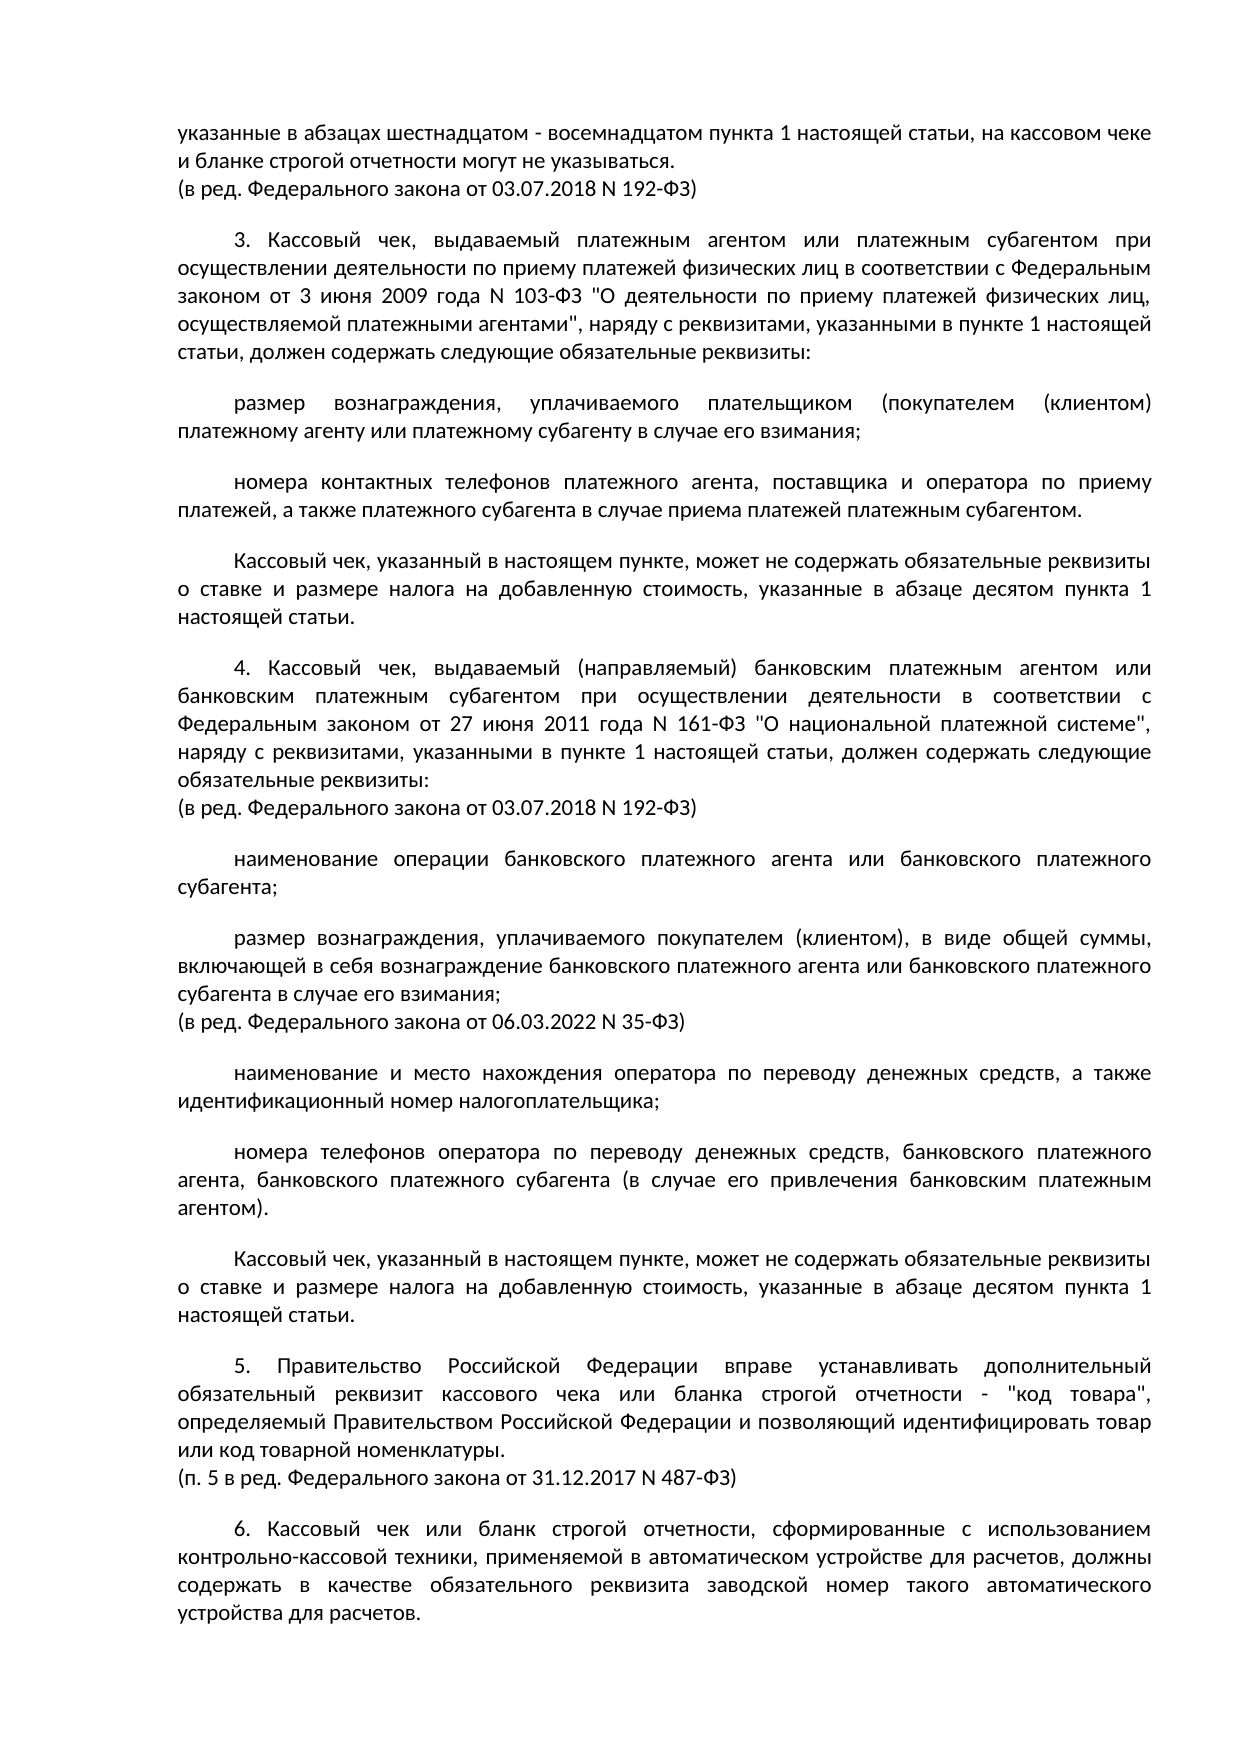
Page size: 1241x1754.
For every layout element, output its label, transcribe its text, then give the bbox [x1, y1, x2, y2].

text размер вознаграждения, уплачиваемого покупателем (клиентом), в виде общей суммы, включающей в себя вознаграждение банковского платежного агента или банковского платежного субагента в случае его взимания; [177, 923, 1152, 1007]
text Кассовый чек, указанный в настоящем пункте, может не содержать обязательные реквизиты о ставке и размере налога на добавленную стоимость, указанные в абзаце десятом пункта 1 настоящей статьи. [177, 1244, 1152, 1328]
text (п. 5 в ред. Федерального закона от 31.12.2017 N 487-ФЗ) [177, 1463, 1152, 1491]
text 6. Кассовый чек или бланк строгой отчетности, сформированные с использованием контрольно-кассовой техники, применяемой в автоматическом устройстве для расчетов, должны содержать в качестве обязательного реквизита заводской номер такого автоматического устройства для расчетов. [177, 1514, 1152, 1626]
text размер вознаграждения, уплачиваемого плательщиком (покупателем (клиентом) платежному агенту или платежному субагенту в случае его взимания; [177, 388, 1152, 444]
text (в ред. Федерального закона от 06.03.2022 N 35-ФЗ) [177, 1007, 1152, 1035]
text номера телефонов оператора по переводу денежных средств, банковского платежного агента, банковского платежного субагента (в случае его привлечения банковским платежным агентом). [177, 1137, 1152, 1221]
text 4. Кассовый чек, выдаваемый (направляемый) банковским платежным агентом или банковским платежным субагентом при осуществлении деятельности в соответствии с Федеральным законом от 27 июня 2011 года N 161-ФЗ "О национальной платежной системе", наряду с реквизитами, указанными в пункте 1 настоящей статьи, должен содержать следующие обязательные реквизиты: [177, 653, 1152, 793]
text наименование и место нахождения оператора по переводу денежных средств, а также идентификационный номер налогоплательщика; [177, 1058, 1152, 1114]
text (в ред. Федерального закона от 03.07.2018 N 192-ФЗ) [177, 793, 1152, 821]
text наименование операции банковского платежного агента или банковского платежного субагента; [177, 844, 1152, 900]
text 3. Кассовый чек, выдаваемый платежным агентом или платежным субагентом при осуществлении деятельности по приему платежей физических лиц в соответствии с Федеральным законом от 3 июня 2009 года N 103-ФЗ "О деятельности по приему платежей физических лиц, осуществляемой платежными агентами", наряду с реквизитами, указанными в пункте 1 настоящей статьи, должен содержать следующие обязательные реквизиты: [177, 225, 1152, 365]
text Кассовый чек, указанный в настоящем пункте, может не содержать обязательные реквизиты о ставке и размере налога на добавленную стоимость, указанные в абзаце десятом пункта 1 настоящей статьи. [177, 546, 1152, 630]
text 5. Правительство Российской Федерации вправе устанавливать дополнительный обязательный реквизит кассового чека или бланка строгой отчетности - "код товара", определяемый Правительством Российской Федерации и позволяющий идентифицировать товар или код товарной номенклатуры. [177, 1351, 1152, 1463]
text номера контактных телефонов платежного агента, поставщика и оператора по приему платежей, а также платежного субагента в случае приема платежей платежным субагентом. [177, 467, 1152, 523]
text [177, 118, 1152, 174]
text (в ред. Федерального закона от 03.07.2018 N 192-ФЗ) [177, 174, 1152, 202]
